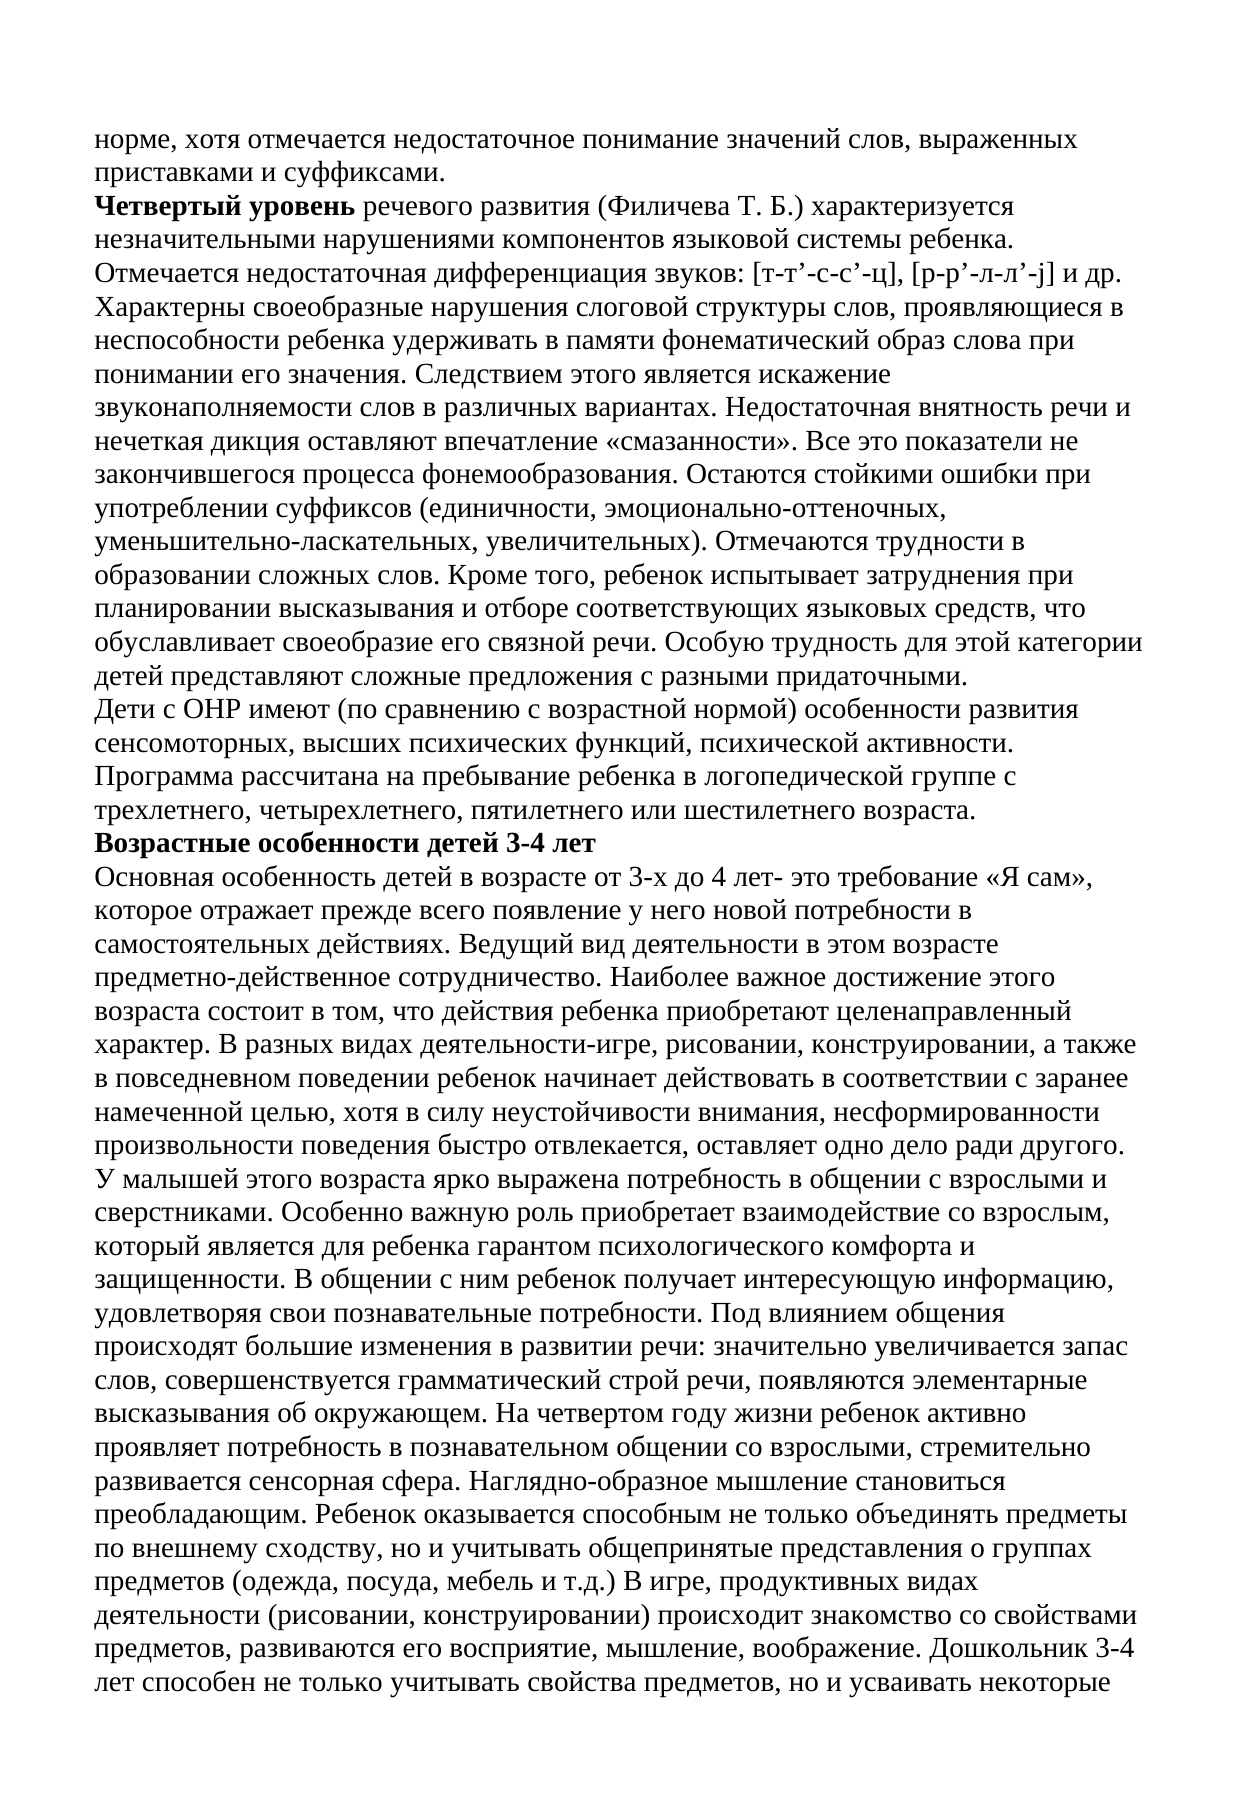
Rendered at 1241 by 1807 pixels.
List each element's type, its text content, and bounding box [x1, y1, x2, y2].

text Четвертый уровень речевого развития (Филичева Т. Б.) характеризуется незначительными нарушениями компонентов языковой системы ребенка. Отмечается недостаточная дифференциация звуков: [т-т’-с-с’-ц], [р-р’-л-л’-j] и др. Характерны своеобразные нарушения слоговой структуры слов, проявляющиеся в неспособности ребенка удерживать в памяти фонематический образ слова при понимании его значения. Следствием этого является искажение звуконаполняемости слов в различных вариантах. Недостаточная внятность речи и нечеткая дикция оставляют впечатление «смазанности». Все это показатели не закончившегося процесса фонемообразования. Остаются стойкими ошибки при употреблении суффиксов (единичности, эмоционально-оттеночных, уменьшительно-ласкательных, увеличительных). Отмечаются трудности в образовании сложных слов. Кроме того, ребенок испытывает затруднения при планировании высказывания и отборе соответствующих языковых средств, что обуславливает своеобразие его связной речи. Особую трудность для этой категории детей представляют сложные предложения с разными придаточными. [94, 188, 1146, 691]
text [94, 859, 1146, 1697]
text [94, 121, 1146, 188]
text Программа рассчитана на пребывание ребенка в логопедической группе с трехлетнего, четырехлетнего, пятилетнего или шестилетнего возраста. [94, 758, 1146, 825]
text Возрастные особенности детей 3-4 лет [94, 825, 1146, 859]
text Дети с ОНР имеют (по сравнению с возрастной нормой) особенности развития сенсомоторных, высших психических функций, психической активности. [94, 691, 1146, 758]
